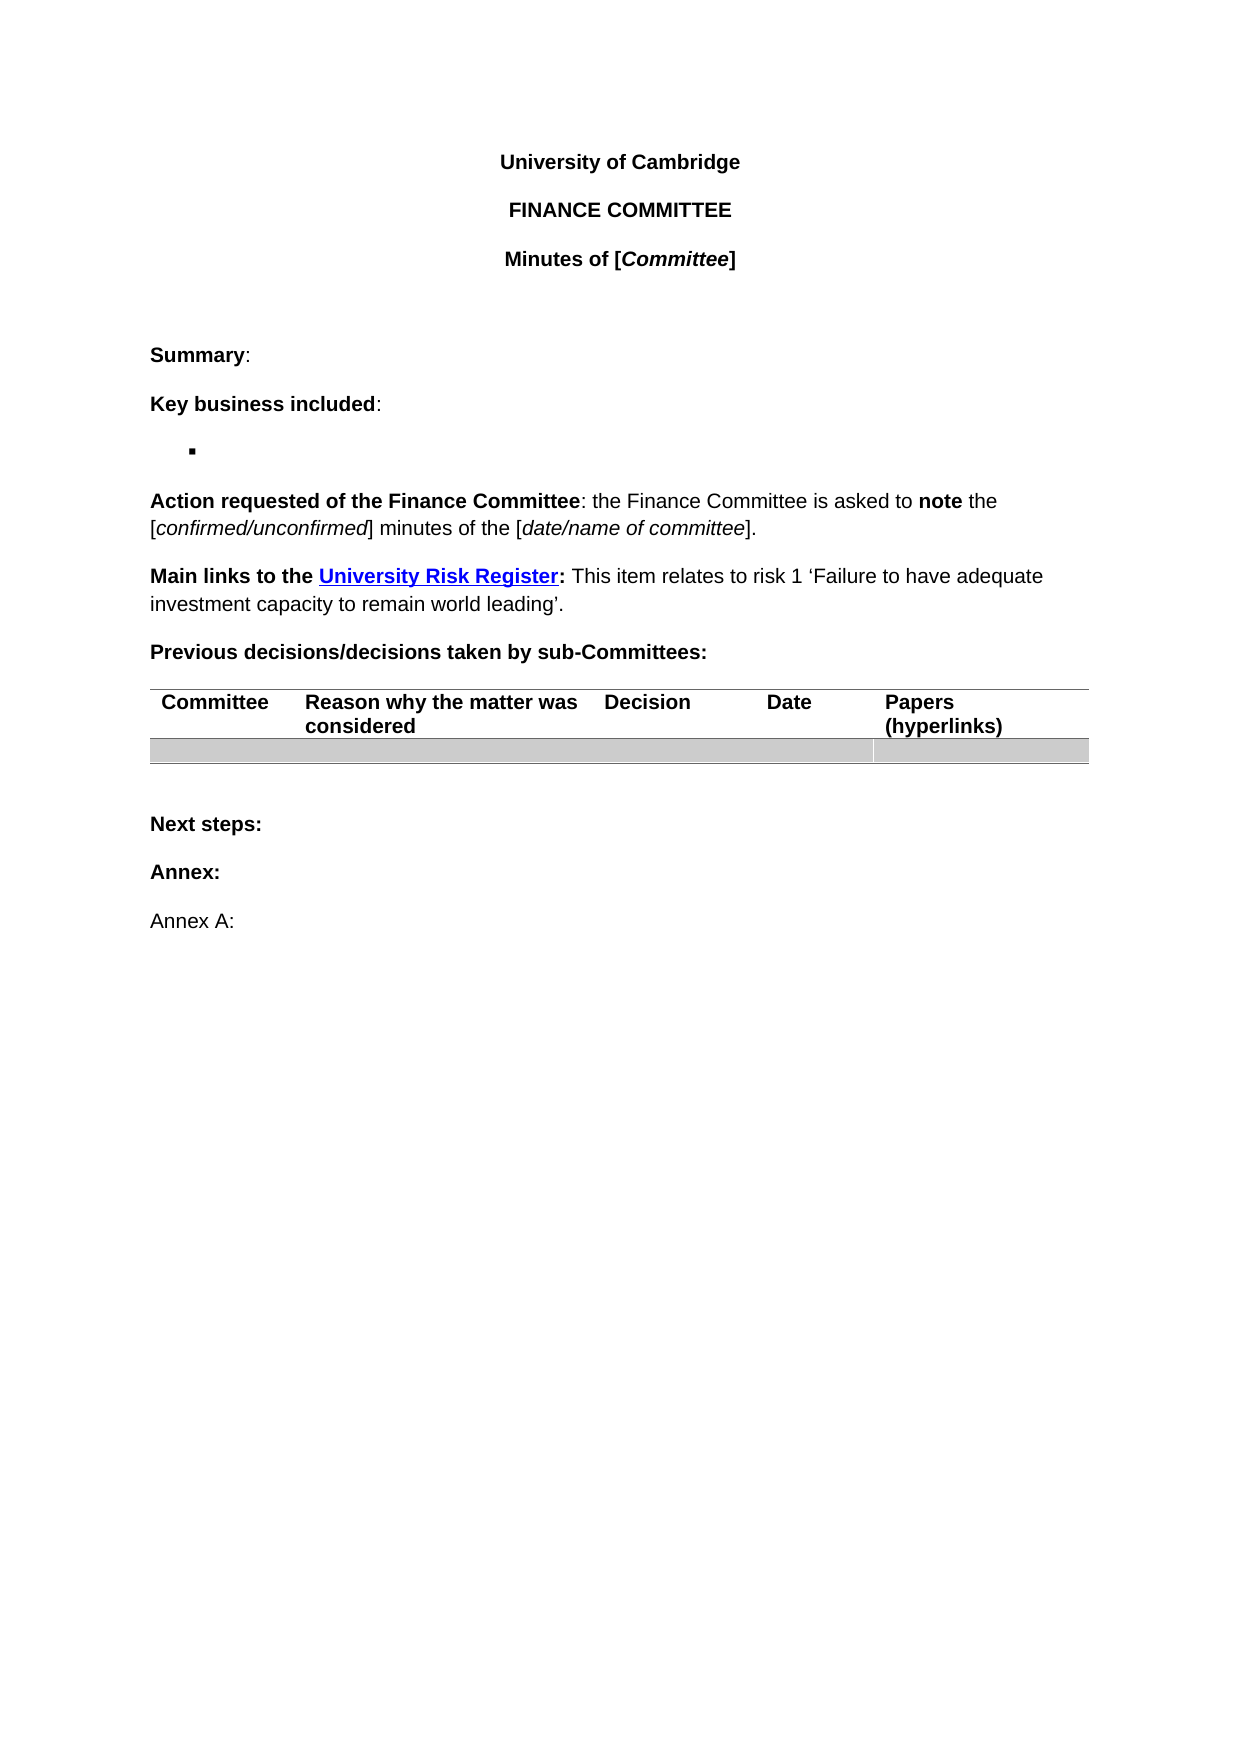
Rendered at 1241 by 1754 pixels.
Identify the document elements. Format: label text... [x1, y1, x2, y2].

table_cell [593, 739, 755, 762]
text FINANCE COMMITTEE [150, 198, 1090, 222]
table_header Reason why the matter was considered [294, 690, 593, 737]
text Annex A: [150, 908, 1090, 932]
text Next steps: [150, 812, 1090, 836]
table_header Committee [150, 690, 294, 737]
table_header Papers (hyperlinks) [874, 690, 1089, 737]
table_cell [874, 739, 1089, 762]
text Action requested of the Finance Committee: the Finance Committee is asked to note the [confirmed/unconfirmed] minutes of the [date/name of committee]. [150, 488, 1090, 540]
text Key business included: [150, 392, 1090, 416]
text Summary: [150, 343, 1090, 367]
text Previous decisions/decisions taken by sub-Committees: [150, 640, 1090, 664]
table_header Date [755, 690, 873, 737]
text Main links to the University Risk Register: This item relates to risk 1 ‘Failure to have adequate investment capacity to remain world leading’. [150, 564, 1090, 616]
table_cell [755, 739, 873, 762]
table_cell [294, 739, 593, 762]
text University of Cambridge [150, 150, 1090, 174]
table_header Decision [593, 690, 755, 737]
text Minutes of [Committee] [150, 247, 1090, 271]
text Annex: [150, 860, 1090, 884]
table_cell [150, 739, 294, 762]
